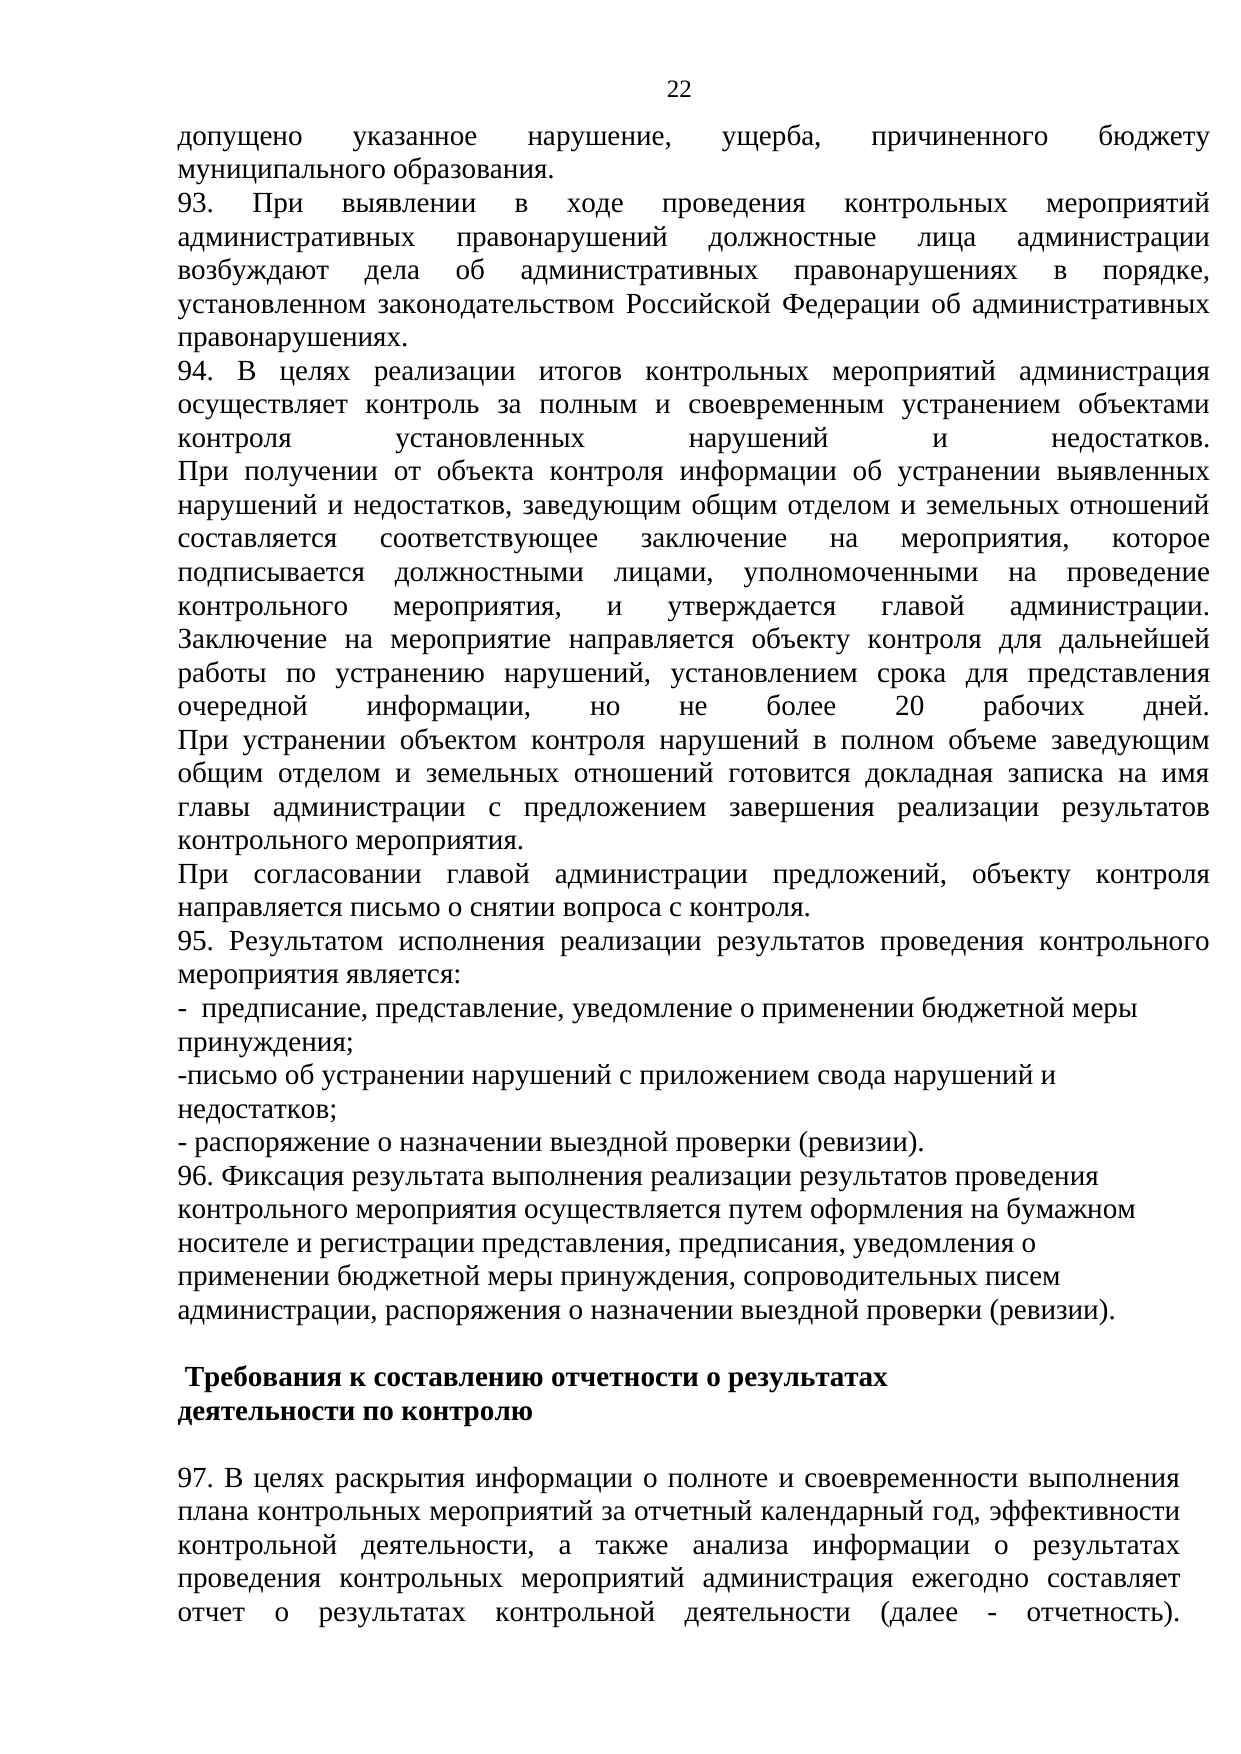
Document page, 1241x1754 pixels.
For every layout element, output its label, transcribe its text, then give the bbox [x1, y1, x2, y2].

text 93. При выявлении в ходе проведения контрольных мероприятий административных правонарушений должностные лица администрации возбуждают дела об административных правонарушениях в порядке, установленном законодательством Российской Федерации об административных правонарушениях. 94. В целях реализации итогов контрольных мероприятий администрация осуществляет контроль за полным и своевременным устранением объектами контроля установленных нарушений и недостатков. При получении от объекта контроля информации об устранении выявленных нарушений и недостатков, заведующим общим отделом и земельных отношений составляется соответствующее заключение на мероприятия, которое подписывается должностными лицами, уполномоченными на проведение контрольного мероприятия, и утверждается главой администрации. Заключение на мероприятие направляется объекту контроля для дальнейшей работы по устранению нарушений, установлением срока для представления очередной информации, но не более 20 рабочих дней. При устранении объектом контроля нарушений в полном объеме заведующим общим отделом и земельных отношений готовится докладная записка на имя главы администрации с предложением завершения реализации результатов контрольного мероприятия. [177, 185, 1211, 856]
text При согласовании главой администрации предложений, объекту контроля направляется письмо о снятии вопроса с контроля. [177, 856, 1211, 923]
subtitle недостатков; [177, 1091, 1181, 1124]
text 95. Результатом исполнения реализации результатов проведения контрольного мероприятия является: [177, 923, 1211, 990]
text - распоряжение о назначении выездной проверки (ревизии). 96. Фиксация результата выполнения реализации результатов проведения контрольного мероприятия осуществляется путем оформления на бумажном носителе и регистрации представления, предписания, уведомления о применении бюджетной меры принуждения, сопроводительных писем администрации, распоряжения о назначении выездной проверки (ревизии). Требования к составлению отчетности о результатах деятельности по контролю [177, 1124, 1181, 1426]
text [177, 118, 1211, 185]
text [177, 1426, 1181, 1627]
subtitle -письмо об устранении нарушений с приложением свода нарушений и [177, 1057, 1181, 1091]
subtitle - предписание, представление, уведомление о применении бюджетной меры принуждения; [177, 990, 1181, 1057]
